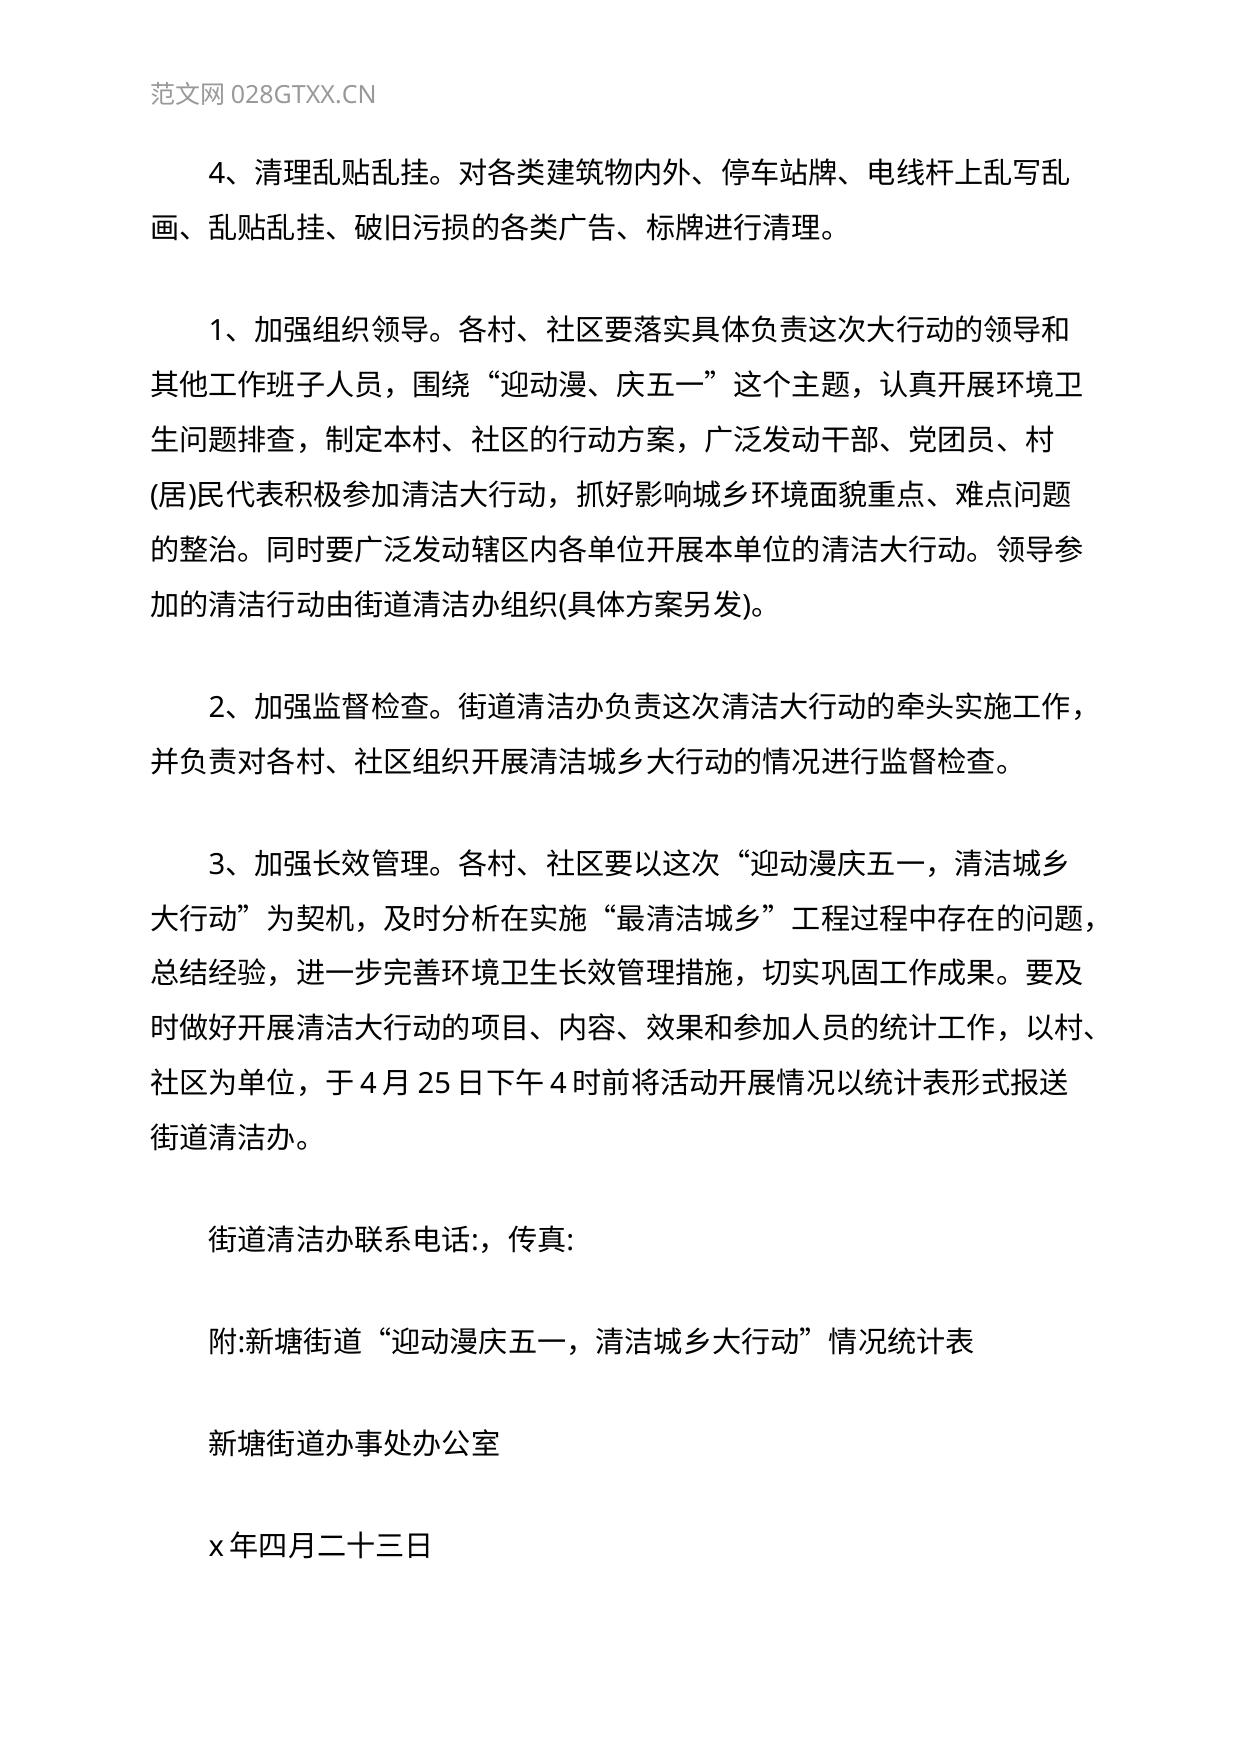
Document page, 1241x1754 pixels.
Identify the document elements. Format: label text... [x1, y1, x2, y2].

text 街道清洁办联系电话:，传真: [150, 1217, 1090, 1259]
text 4、清理乱贴乱挂。对各类建筑物内外、停车站牌、电线杆上乱写乱画、乱贴乱挂、破旧污损的各类广告、标牌进行清理。 [150, 150, 1090, 247]
text 2、加强监督检查。街道清洁办负责这次清洁大行动的牵头实施工作，并负责对各村、社区组织开展清洁城乡大行动的情况进行监督检查。 [150, 683, 1090, 781]
text x年四月二十三日 [150, 1522, 1090, 1565]
text 3、加强长效管理。各村、社区要以这次“迎动漫庆五一，清洁城乡大行动”为契机，及时分析在实施“最清洁城乡”工程过程中存在的问题，总结经验，进一步完善环境卫生长效管理措施，切实巩固工作成果。要及时做好开展清洁大行动的项目、内容、效果和参加人员的统计工作，以村、社区为单位，于4月25日下午4时前将活动开展情况以统计表形式报送街道清洁办。 [150, 840, 1090, 1157]
text 1、加强组织领导。各村、社区要落实具体负责这次大行动的领导和其他工作班子人员，围绕“迎动漫、庆五一”这个主题，认真开展环境卫生问题排查，制定本村、社区的行动方案，广泛发动干部、党团员、村(居)民代表积极参加清洁大行动，抓好影响城乡环境面貌重点、难点问题的整治。同时要广泛发动辖区内各单位开展本单位的清洁大行动。领导参加的清洁行动由街道清洁办组织(具体方案另发)。 [150, 307, 1090, 624]
text 新塘街道办事处办公室 [150, 1421, 1090, 1463]
text 附:新塘街道“迎动漫庆五一，清洁城乡大行动”情况统计表 [150, 1319, 1090, 1361]
